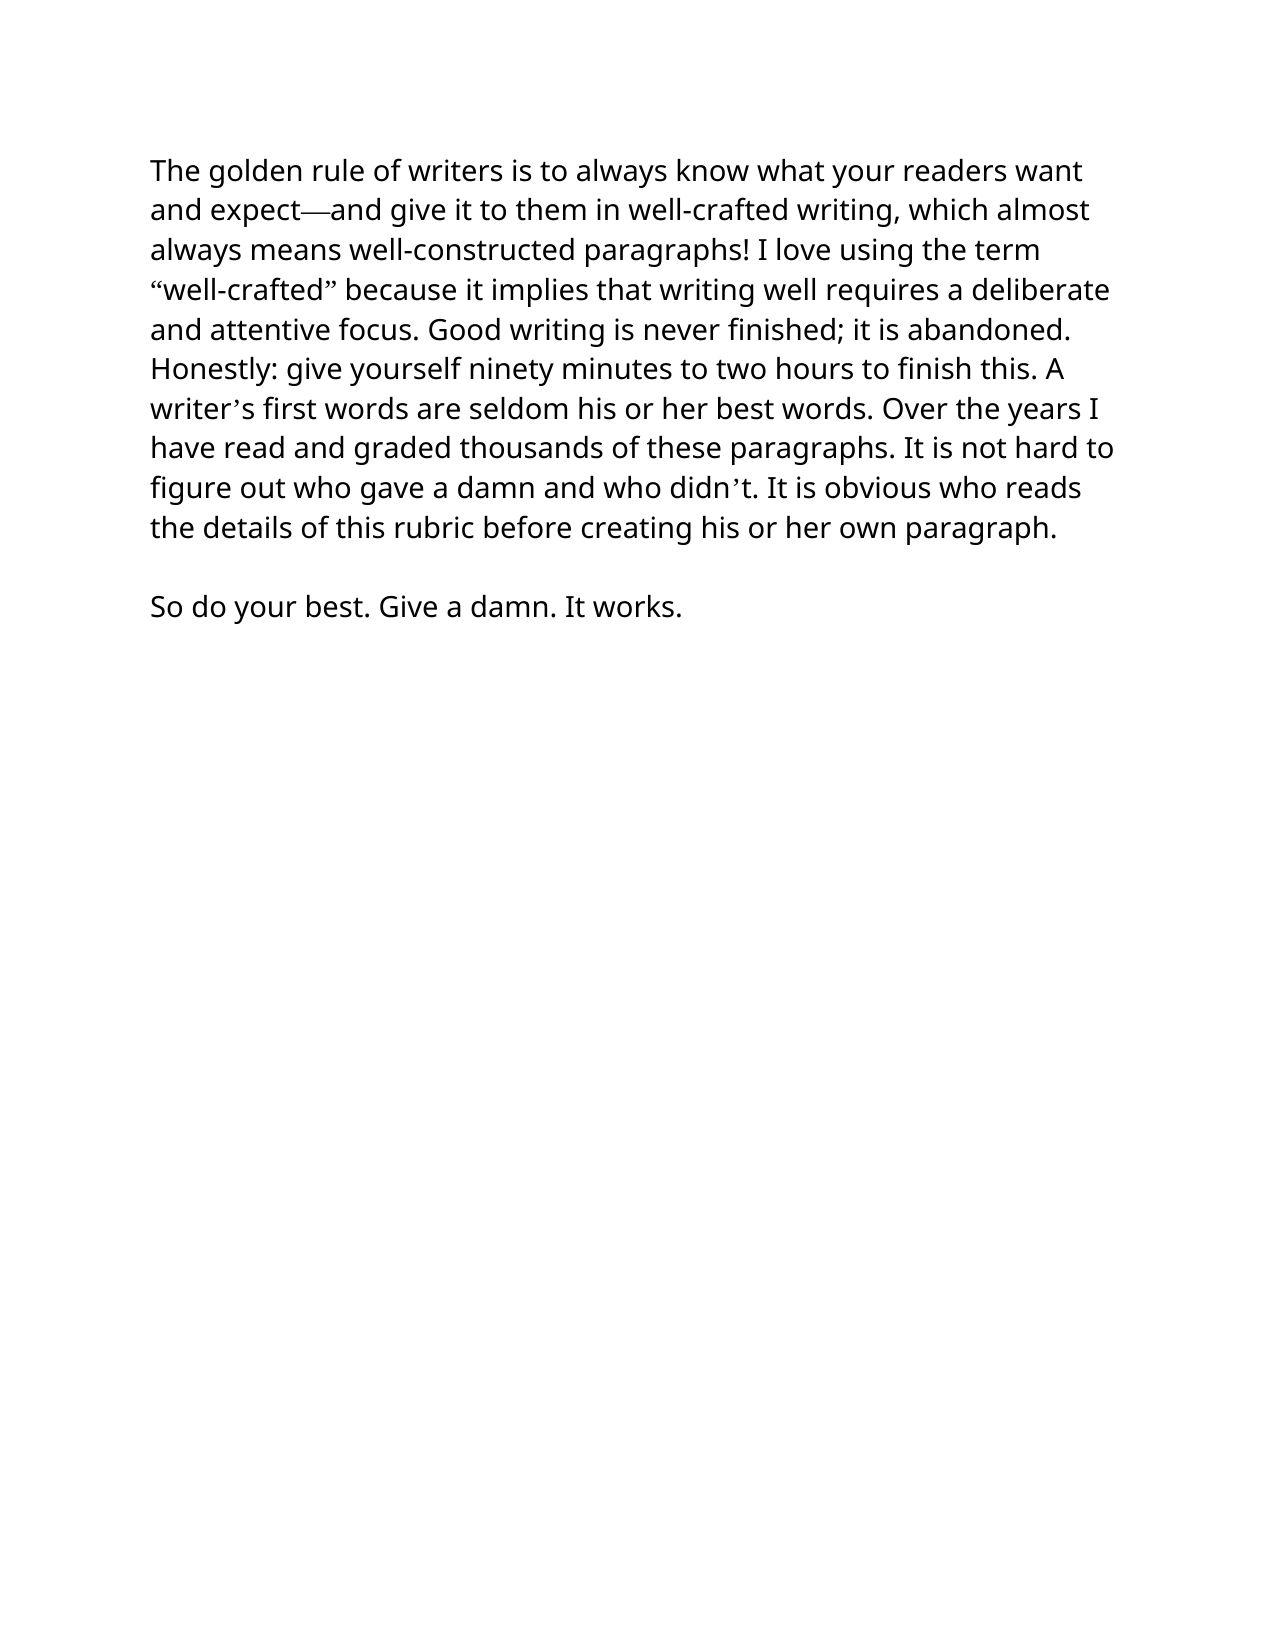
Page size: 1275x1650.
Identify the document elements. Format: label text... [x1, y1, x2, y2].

subtitle The golden rule of writers is to always know what your readers want and expect—and give it to them in well-crafted writing, which almost always means well-constructed paragraphs! I love using the term “well-crafted” because it implies that writing well requires a deliberate and attentive focus. Good writing is never finished; it is abandoned. Honestly: give yourself ninety minutes to two hours to finish this. A writer’s first words are seldom his or her best words. Over the years I have read and graded thousands of these paragraphs. It is not hard to figure out who gave a damn and who didn’t. It is obvious who reads the details of this rubric before creating his or her own paragraph. [150, 150, 1125, 547]
subtitle So do your best. Give a damn. It works. [150, 587, 1125, 626]
